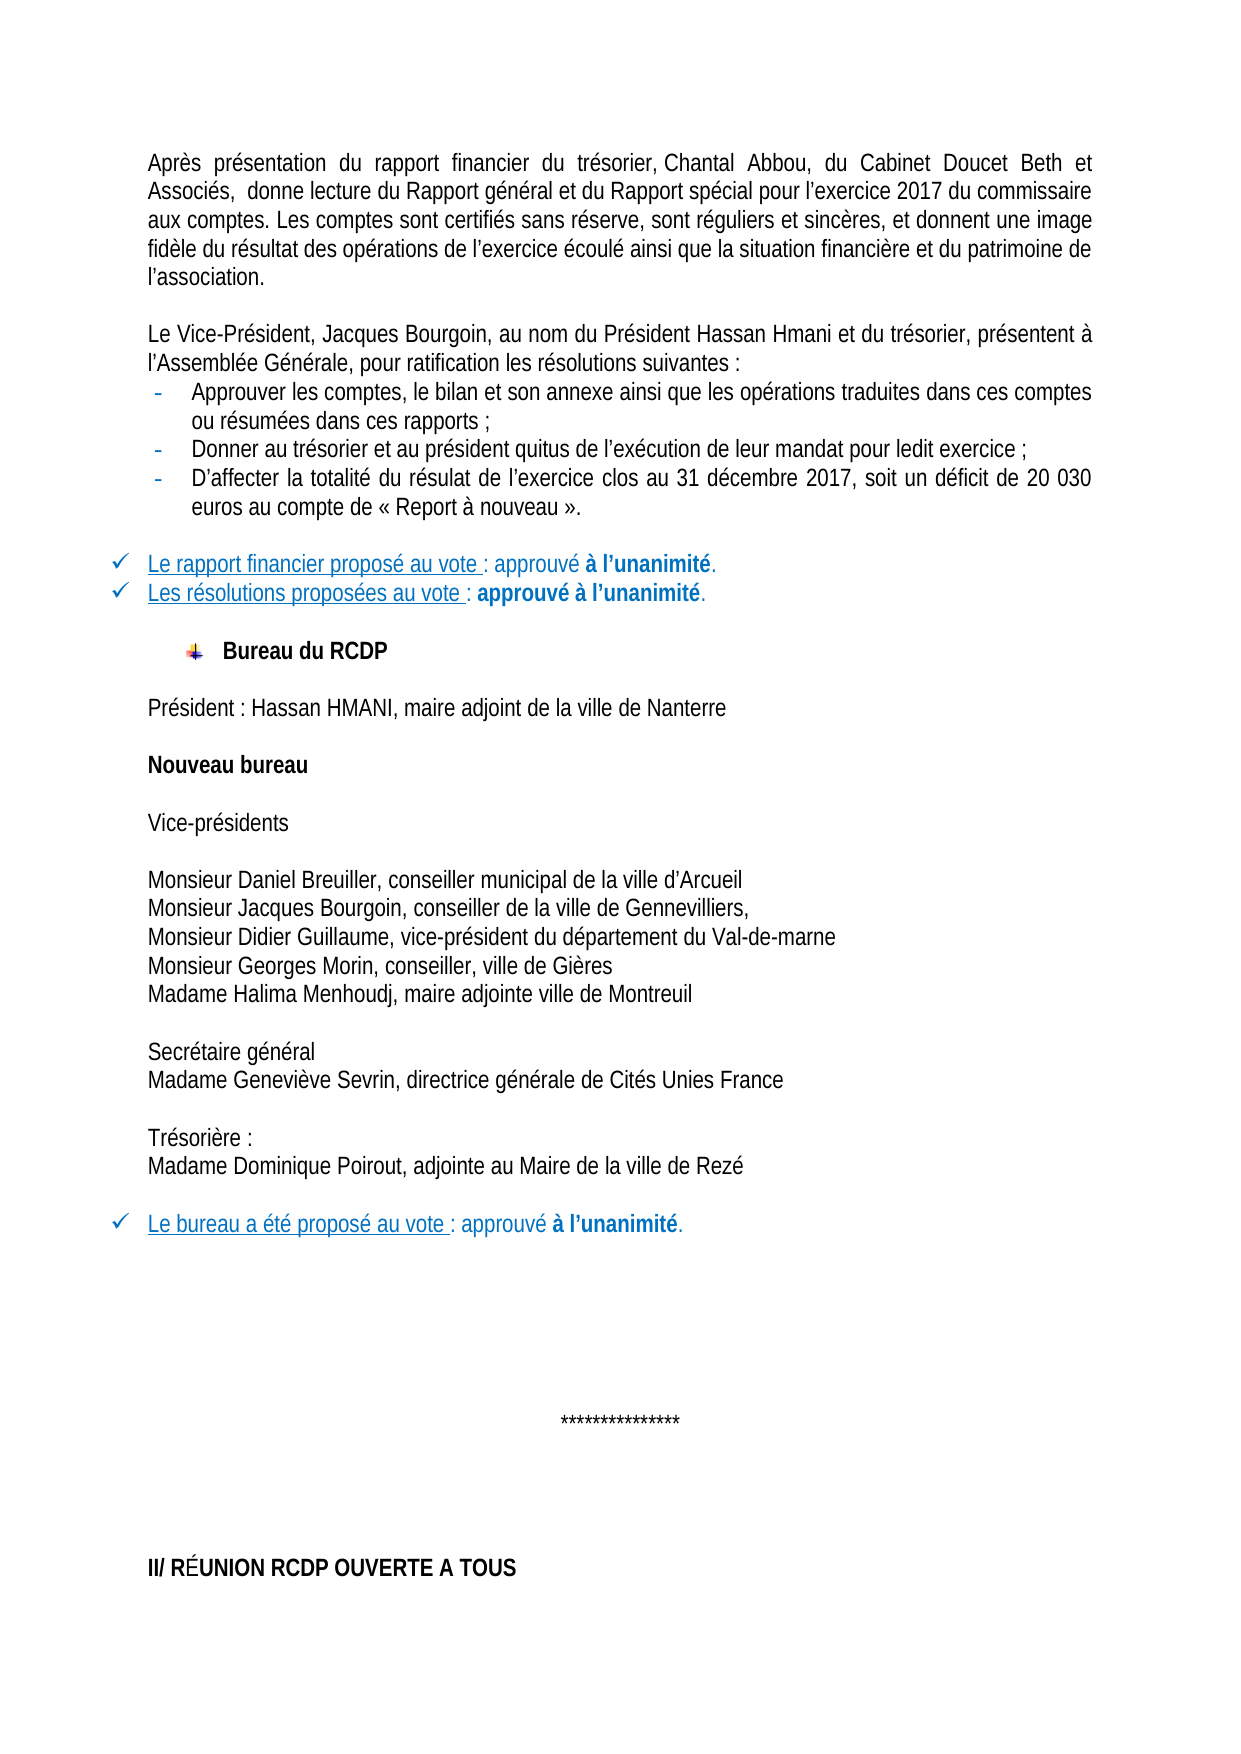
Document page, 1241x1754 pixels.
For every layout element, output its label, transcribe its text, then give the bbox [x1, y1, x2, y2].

text Nouveau bureau [148, 750, 1093, 779]
list Donner au trésorier et au président quitus de l’exécution de leur mandat pour ledit exercice ; [154, 434, 1093, 463]
text Trésorière : [148, 1123, 1093, 1151]
text Madame Halima Menhoudj, maire adjointe ville de Montreuil [148, 979, 1093, 1008]
list Les résolutions proposées au vote : approuvé à l’unanimité. [110, 578, 1093, 607]
list Bureau du RCDP [185, 636, 1093, 664]
list Approuver les comptes, le bilan et son annexe ainsi que les opérations traduites dans ces comptes ou résumées dans ces rapports ; [154, 377, 1093, 434]
text Monsieur Georges Morin, conseiller, ville de Gières [148, 951, 1093, 979]
list D’affecter la totalité du résulat de l’exercice clos au 31 décembre 2017, soit un déficit de 20 030 euros au compte de « Report à nouveau ». [154, 463, 1093, 521]
list Le bureau a été proposé au vote : approuvé à l’unanimité. [110, 1208, 1093, 1237]
text Secrétaire général [148, 1037, 1093, 1065]
text Vice-présidents [148, 807, 1093, 836]
text Monsieur Daniel Breuiller, conseiller municipal de la ville d’Arcueil [148, 865, 1093, 893]
text Le Vice-Président, Jacques Bourgoin, au nom du Président Hassan Hmani et du trésorier, présentent à l’Assemblée Générale, pour ratification les résolutions suivantes : [148, 319, 1093, 377]
text Madame Dominique Poirout, adjointe au Maire de la ville de Rezé [148, 1151, 1093, 1180]
text Madame Geneviève Sevrin, directrice générale de Cités Unies France [148, 1065, 1093, 1094]
text Monsieur Didier Guillaume, vice-président du département du Val-de-marne [148, 922, 1093, 951]
text Après présentation du rapport financier du trésorier, Chantal Abbou, du Cabinet Doucet Beth et Associés, donne lecture du Rapport général et du Rapport spécial pour l’exercice 2017 du commissaire aux comptes. Les comptes sont certifiés sans réserve, sont réguliers et sincères, et donnent une image fidèle du résultat des opérations de l’exercice écoulé ainsi que la situation financière et du patrimoine de l’association. [148, 148, 1093, 291]
text Monsieur Jacques Bourgoin, conseiller de la ville de Gennevilliers, [148, 893, 1093, 922]
list Le rapport financier proposé au vote : approuvé à l’unanimité. [110, 549, 1093, 578]
picture [186, 642, 203, 660]
text II/ RÉUNION RCDP OUVERTE A TOUS [148, 1552, 1093, 1581]
text *************** [148, 1409, 1093, 1438]
text Président : Hassan HMANI, maire adjoint de la ville de Nanterre [148, 693, 1093, 722]
